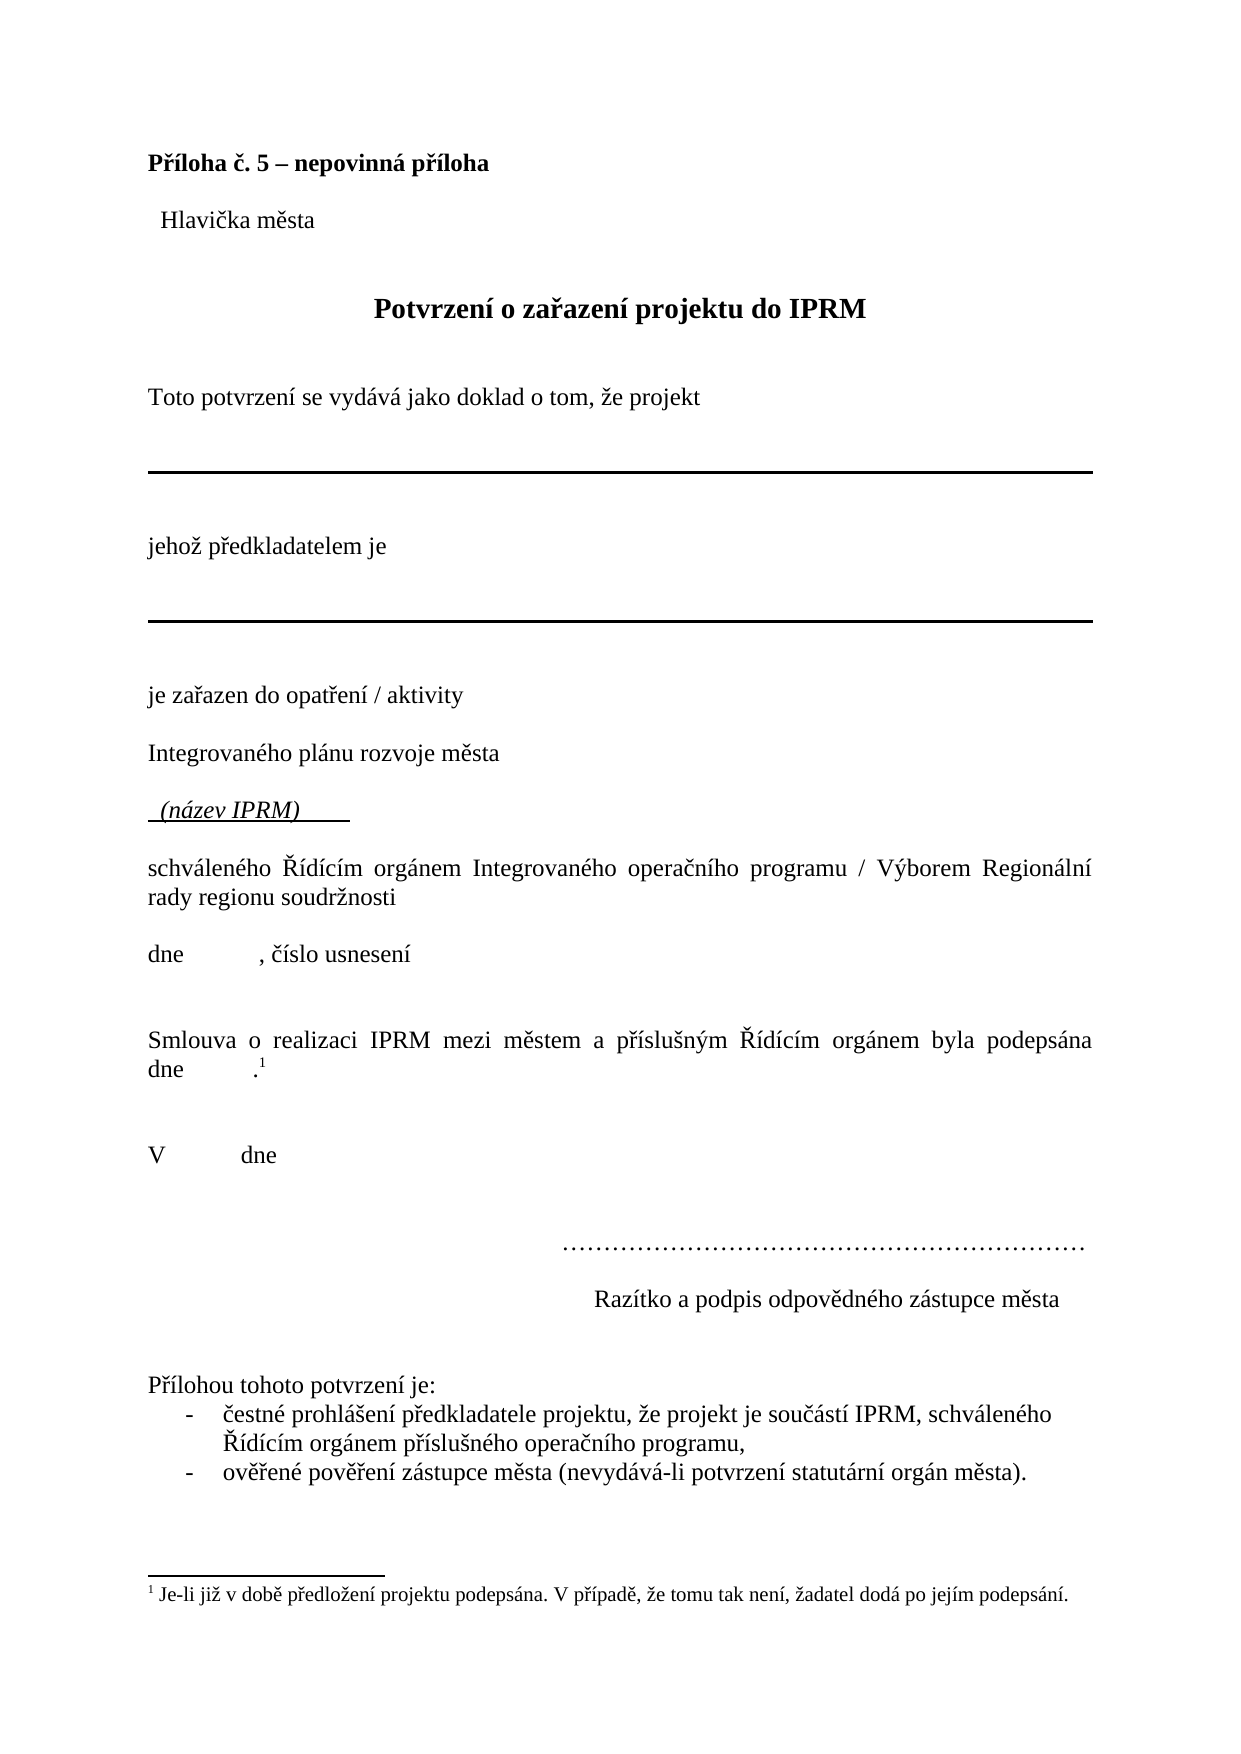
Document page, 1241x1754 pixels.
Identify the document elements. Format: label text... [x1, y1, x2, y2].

text Toto potvrzení se vydává jako doklad o tom, že projekt [148, 382, 1093, 411]
text Příloha č. 5 – nepovinná příloha [148, 148, 1093, 176]
text jehož předkladatelem je [148, 531, 1093, 560]
text dne , číslo usnesení [148, 939, 1093, 968]
text schváleného Řídícím orgánem Integrovaného operačního programu / Výborem Regionální rady regionu soudržnosti [148, 853, 1093, 910]
text Razítko a podpis odpovědného zástupce města [148, 1284, 1093, 1313]
text (název IPRM) [148, 795, 1093, 824]
text Smlouva o realizaci IPRM mezi městem a příslušným Řídícím orgánem byla podepsána dne . [148, 1025, 1093, 1083]
text Integrovaného plánu rozvoje města [148, 738, 1093, 767]
text ……………………………………………………… [148, 1227, 1093, 1255]
list ověřené pověření zástupce města (nevydává-li potvrzení statutární orgán města). [185, 1457, 1093, 1485]
text Přílohou tohoto potvrzení je: [148, 1370, 1093, 1399]
list čestné prohlášení předkladatele projektu, že projekt je součástí IPRM, schváleného Řídícím orgánem příslušného operačního programu, [185, 1399, 1093, 1457]
text je zařazen do opatření / aktivity [148, 680, 1093, 709]
text Hlavička města [148, 205, 1093, 234]
subtitle Potvrzení o zařazení projektu do IPRM [148, 291, 1093, 325]
text V dne [148, 1140, 1093, 1169]
